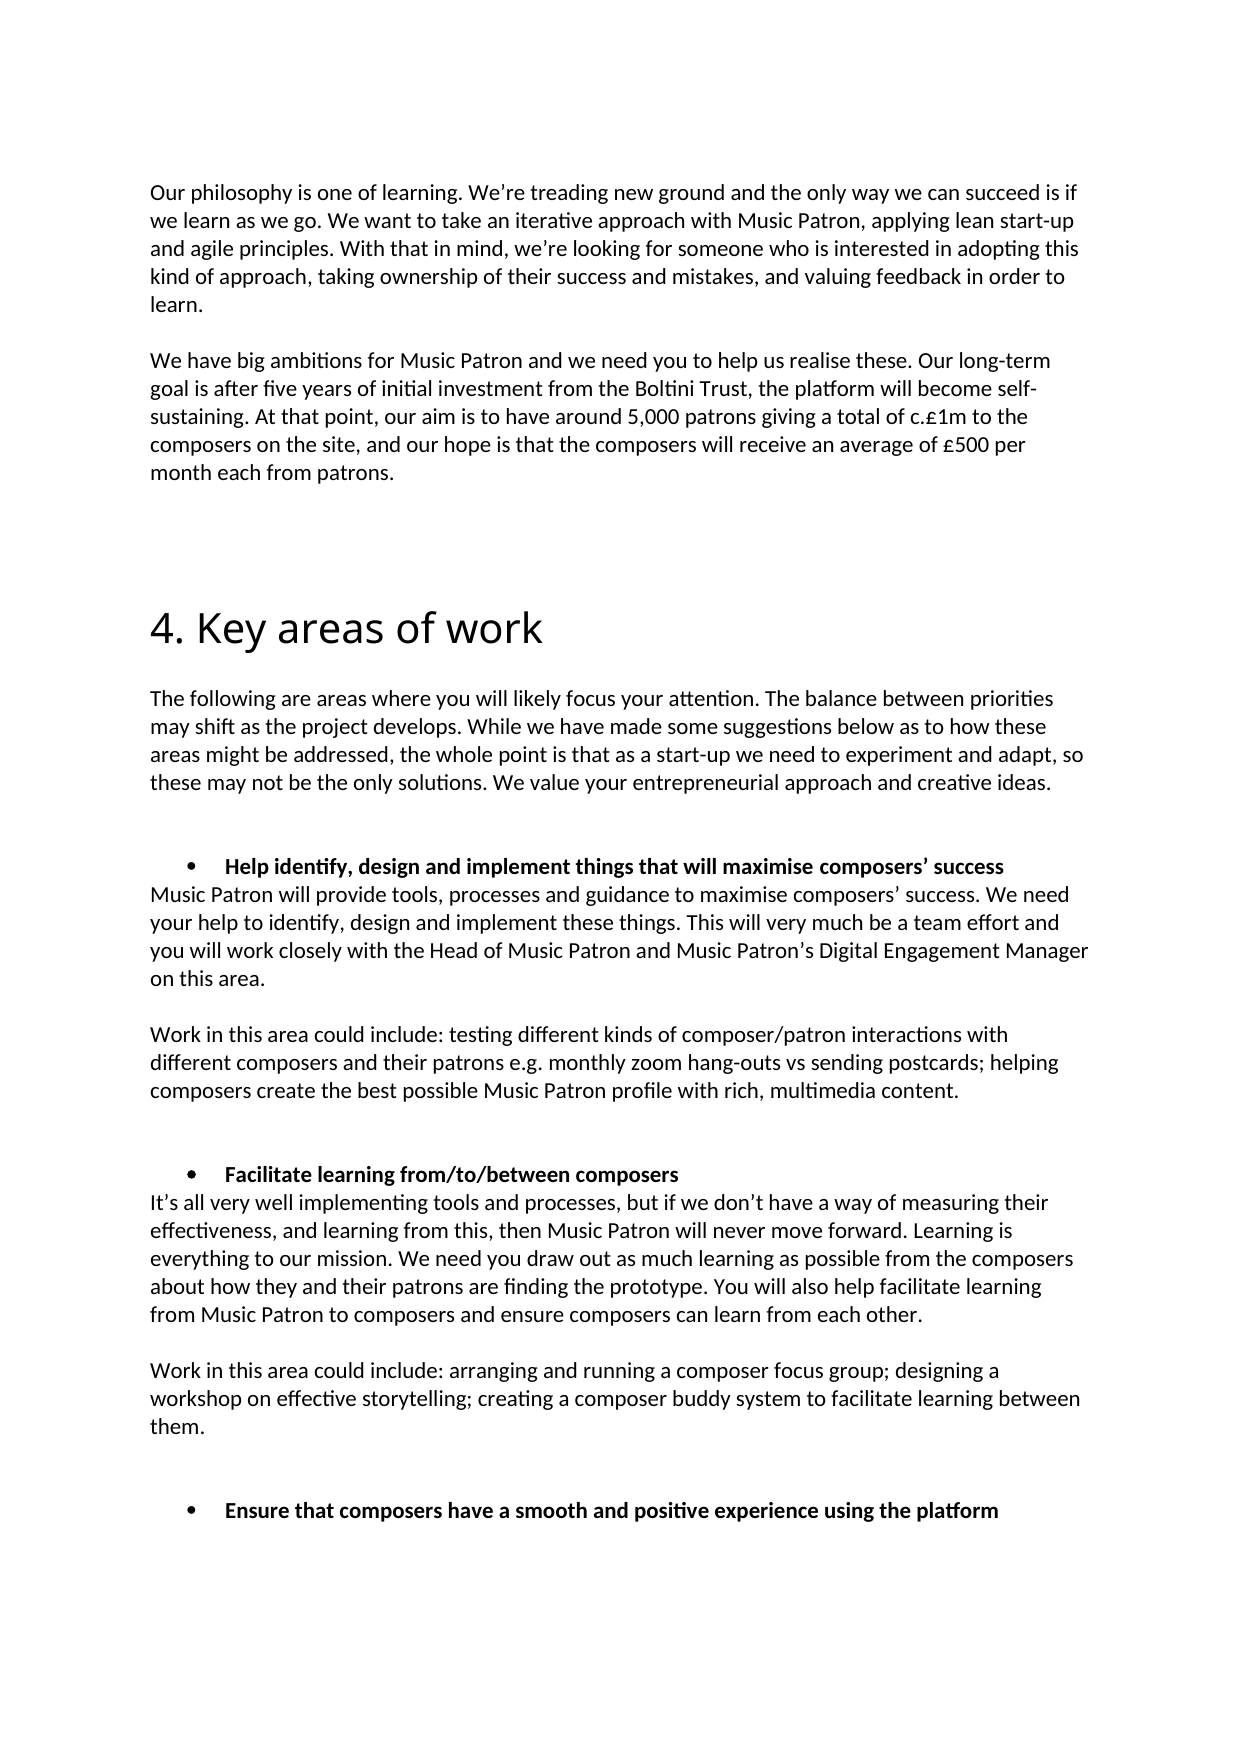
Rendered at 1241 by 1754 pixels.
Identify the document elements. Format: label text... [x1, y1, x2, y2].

text It’s all very well implementing tools and processes, but if we don’t have a way of measuring their effectiveness, and learning from this, then Music Patron will never move forward. Learning is everything to our mission. We need you draw out as much learning as possible from the composers about how they and their patrons are finding the prototype. You will also help facilitate learning from Music Patron to composers and ensure composers can learn from each other. [150, 1188, 1090, 1328]
text We have big ambitions for Music Patron and we need you to help us realise these. Our long-term goal is after five years of initial investment from the Boltini Trust, the platform will become self-sustaining. At that point, our aim is to have around 5,000 patrons giving a total of c.£1m to the composers on the site, and our hope is that the composers will receive an average of £500 per month each from patrons. [150, 346, 1090, 486]
text The following are areas where you will likely focus your attention. The balance between priorities may shift as the project develops. While we have made some suggestions below as to how these areas might be addressed, the whole point is that as a start-up we need to experiment and adapt, so these may not be the only solutions. We value your entrepreneurial approach and creative ideas. [150, 684, 1090, 796]
list Help identify, design and implement things that will maximise composers’ success [187, 852, 1090, 880]
text Our philosophy is one of learning. We’re treading new ground and the only way we can succeed is if we learn as we go. We want to take an iterative approach with Music Patron, applying lean start-up and agile principles. With that in mind, we’re looking for someone who is interested in adopting this kind of approach, taking ownership of their success and mistakes, and valuing feedback in order to learn. [150, 178, 1090, 318]
text Work in this area could include: arranging and running a composer focus group; designing a workshop on effective storytelling; creating a composer buddy system to facilitate learning between them. [150, 1356, 1090, 1440]
list Ensure that composers have a smooth and positive experience using the platform [187, 1496, 1090, 1524]
text Music Patron will provide tools, processes and guidance to maximise composers’ success. We need your help to identify, design and implement these things. This will very much be a team effort and you will work closely with the Head of Music Patron and Music Patron’s Digital Engagement Manager on this area. [150, 880, 1090, 992]
list Facilitate learning from/to/between composers [187, 1160, 1090, 1188]
text Work in this area could include: testing different kinds of composer/patron interactions with different composers and their patrons e.g. monthly zoom hang-outs vs sending postcards; helping composers create the best possible Music Patron profile with rich, multimedia content. [150, 1020, 1090, 1104]
text 4. Key areas of work [150, 599, 1090, 656]
